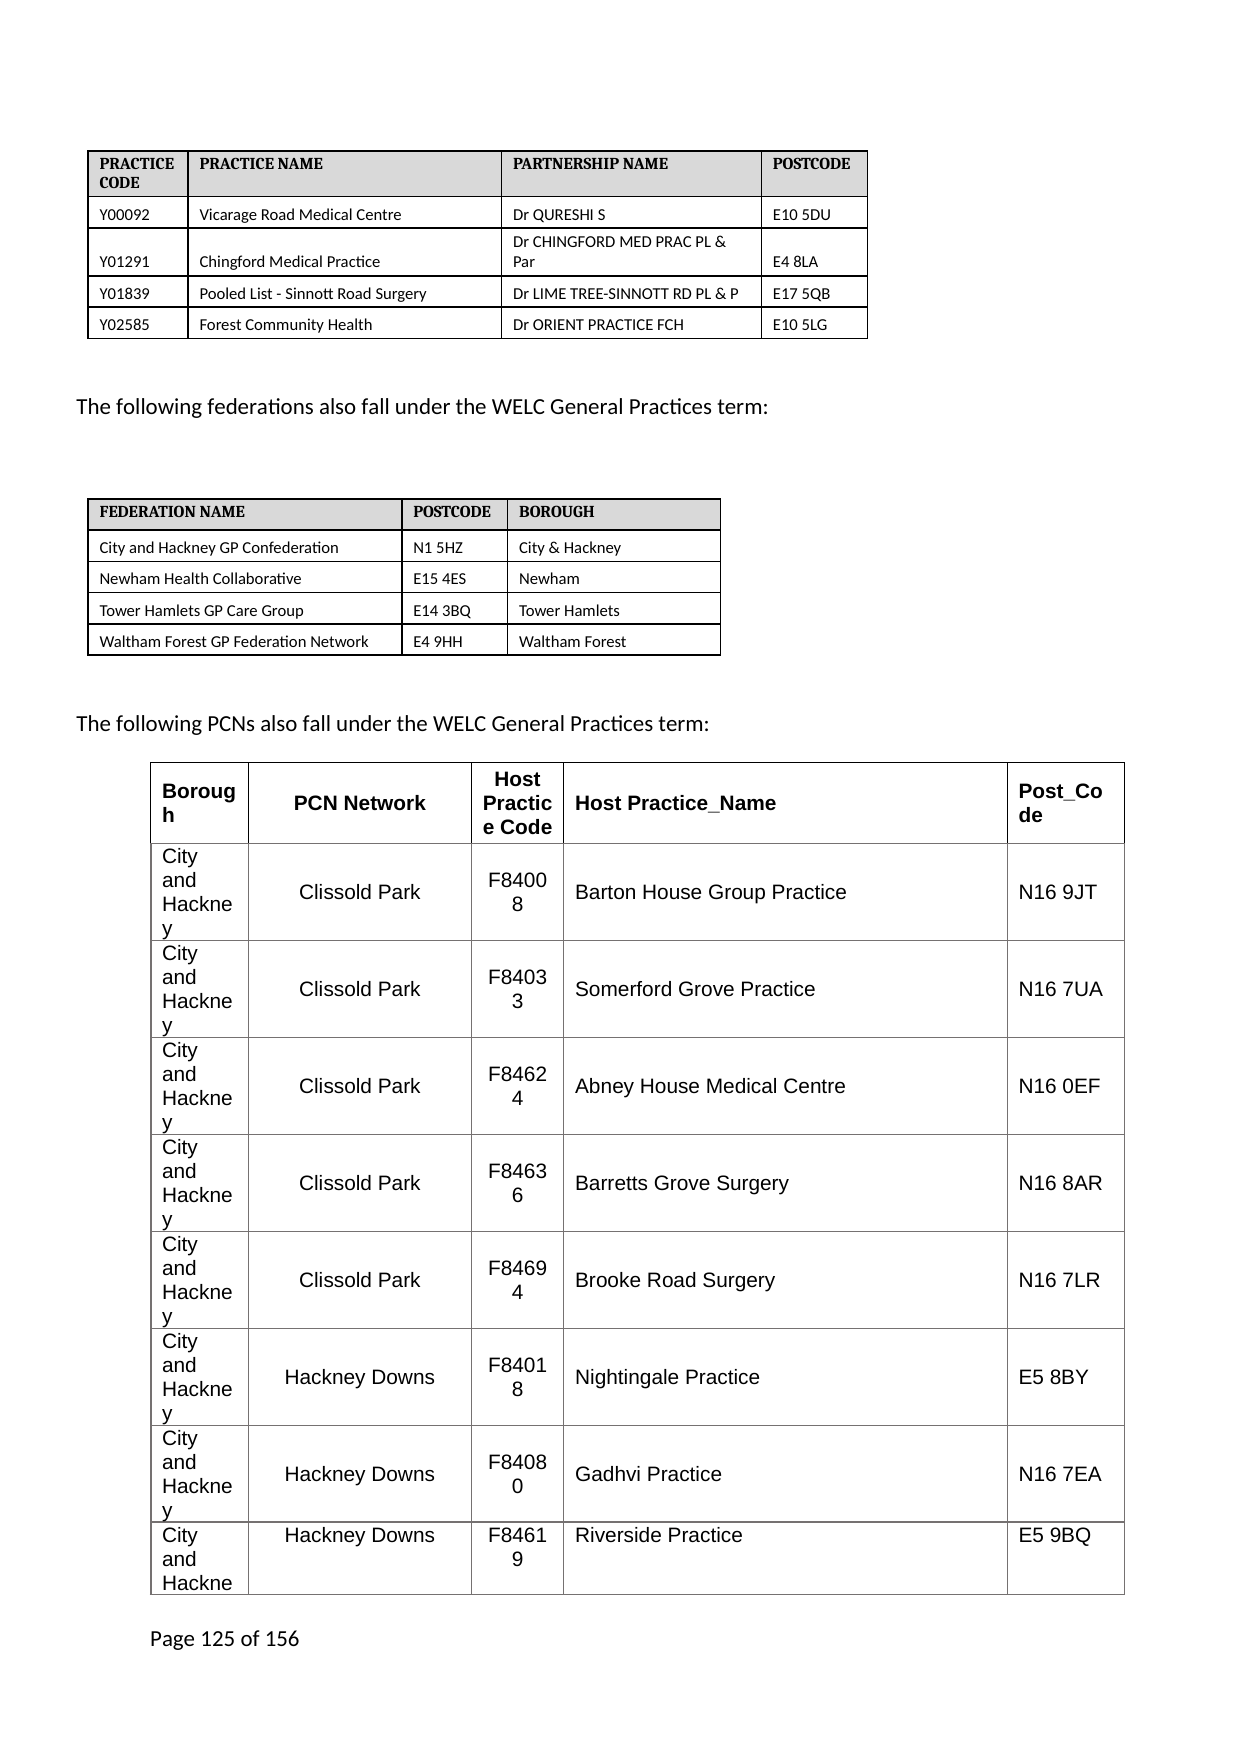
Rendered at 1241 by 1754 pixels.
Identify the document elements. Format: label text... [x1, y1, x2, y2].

table_cell E10 5DU [762, 197, 867, 227]
table_header PRACTICE CODE [89, 152, 187, 196]
table_cell Nightingale Practice [564, 1329, 1007, 1424]
table_cell Hackney Downs [249, 1329, 471, 1424]
table_header PARTNERSHIP NAME [502, 152, 761, 196]
table_cell Y02585 [89, 308, 187, 337]
table_header PRACTICE NAME [189, 152, 501, 196]
table_header Borough [151, 763, 248, 843]
table_cell Tower Hamlets GP Care Group [89, 593, 401, 623]
table_cell Brooke Road Surgery [564, 1232, 1007, 1328]
table_cell Dr ORIENT PRACTICE FCH [502, 308, 761, 337]
table_cell F84619 [472, 1523, 563, 1594]
table_cell Y01839 [89, 277, 187, 306]
table_cell E5 9BQ [1008, 1523, 1124, 1594]
table_cell Riverside Practice [564, 1523, 1007, 1594]
table_cell City and Hackney [152, 1135, 248, 1231]
table_cell E14 3BQ [403, 593, 507, 623]
table_cell F84080 [472, 1426, 563, 1521]
table_cell City and Hackney [152, 1038, 248, 1134]
table_cell Gadhvi Practice [564, 1426, 1007, 1521]
table_cell Clissold Park [249, 1232, 471, 1328]
table_cell Clissold Park [249, 1038, 471, 1134]
table_cell N16 7EA [1008, 1426, 1124, 1521]
table_cell City and Hackney GP Confederation [89, 531, 401, 561]
table_header POSTCODE [762, 152, 867, 196]
table_cell E4 9HH [403, 625, 507, 654]
table_cell Dr CHINGFORD MED PRAC PL & Par [502, 229, 761, 275]
table_header FEDERATION NAME [89, 500, 401, 529]
table_cell Hackney Downs [249, 1523, 471, 1594]
table_cell Barton House Group Practice [564, 844, 1007, 940]
table_cell City and Hackney [152, 844, 248, 940]
text The following federations also fall under the WELC General Practices term: [76, 392, 1090, 420]
table_cell City and Hackney [152, 1232, 248, 1328]
table_header POSTCODE [403, 500, 507, 529]
table_cell Waltham Forest [508, 625, 720, 654]
table_cell N16 0EF [1008, 1038, 1124, 1134]
table_cell Forest Community Health [189, 308, 501, 337]
table_cell F84033 [472, 941, 563, 1037]
table_cell City and Hackney [152, 941, 248, 1037]
table_cell Newham [508, 562, 720, 592]
table_cell Newham Health Collaborative [89, 562, 401, 592]
table_cell E17 5QB [762, 277, 867, 306]
table_cell Dr LIME TREE-SINNOTT RD PL & P [502, 277, 761, 306]
table_cell Abney House Medical Centre [564, 1038, 1007, 1134]
table_cell Vicarage Road Medical Centre [189, 197, 501, 227]
table_cell N16 8AR [1008, 1135, 1124, 1231]
table_cell Somerford Grove Practice [564, 941, 1007, 1037]
table_cell E4 8LA [762, 229, 867, 275]
table_cell Y00092 [89, 197, 187, 227]
table_header Post_Code [1008, 763, 1124, 843]
table_cell City and Hackney [152, 1523, 248, 1594]
table_cell F84008 [472, 844, 563, 940]
table_cell Clissold Park [249, 1135, 471, 1231]
table_header BOROUGH [508, 500, 720, 529]
table_cell F84636 [472, 1135, 563, 1231]
table_cell N16 9JT [1008, 844, 1124, 940]
table_cell City & Hackney [508, 531, 720, 561]
table_cell City and Hackney [152, 1426, 248, 1521]
text The following PCNs also fall under the WELC General Practices term: [76, 709, 1090, 737]
table_header Host Practice_Name [564, 763, 1007, 843]
table_cell Chingford Medical Practice [189, 229, 501, 275]
table_cell City and Hackney [152, 1329, 248, 1424]
table_cell N1 5HZ [403, 531, 507, 561]
table_cell F84018 [472, 1329, 563, 1424]
table_cell F84694 [472, 1232, 563, 1328]
table_cell E15 4ES [403, 562, 507, 592]
table_cell E5 8BY [1008, 1329, 1124, 1424]
table_cell Dr QURESHI S [502, 197, 761, 227]
table_header PCN Network [249, 763, 471, 843]
table_cell Clissold Park [249, 844, 471, 940]
table_cell Barretts Grove Surgery [564, 1135, 1007, 1231]
table_cell Y01291 [89, 229, 187, 275]
table_cell Clissold Park [249, 941, 471, 1037]
table_cell N16 7LR [1008, 1232, 1124, 1328]
table_cell Waltham Forest GP Federation Network [89, 625, 401, 654]
table_cell Tower Hamlets [508, 593, 720, 623]
table_cell N16 7UA [1008, 941, 1124, 1037]
table_cell F84624 [472, 1038, 563, 1134]
table_cell E10 5LG [762, 308, 867, 337]
table_cell Hackney Downs [249, 1426, 471, 1521]
table_cell Pooled List - Sinnott Road Surgery [189, 277, 501, 306]
table_header Host Practice Code [472, 763, 563, 843]
